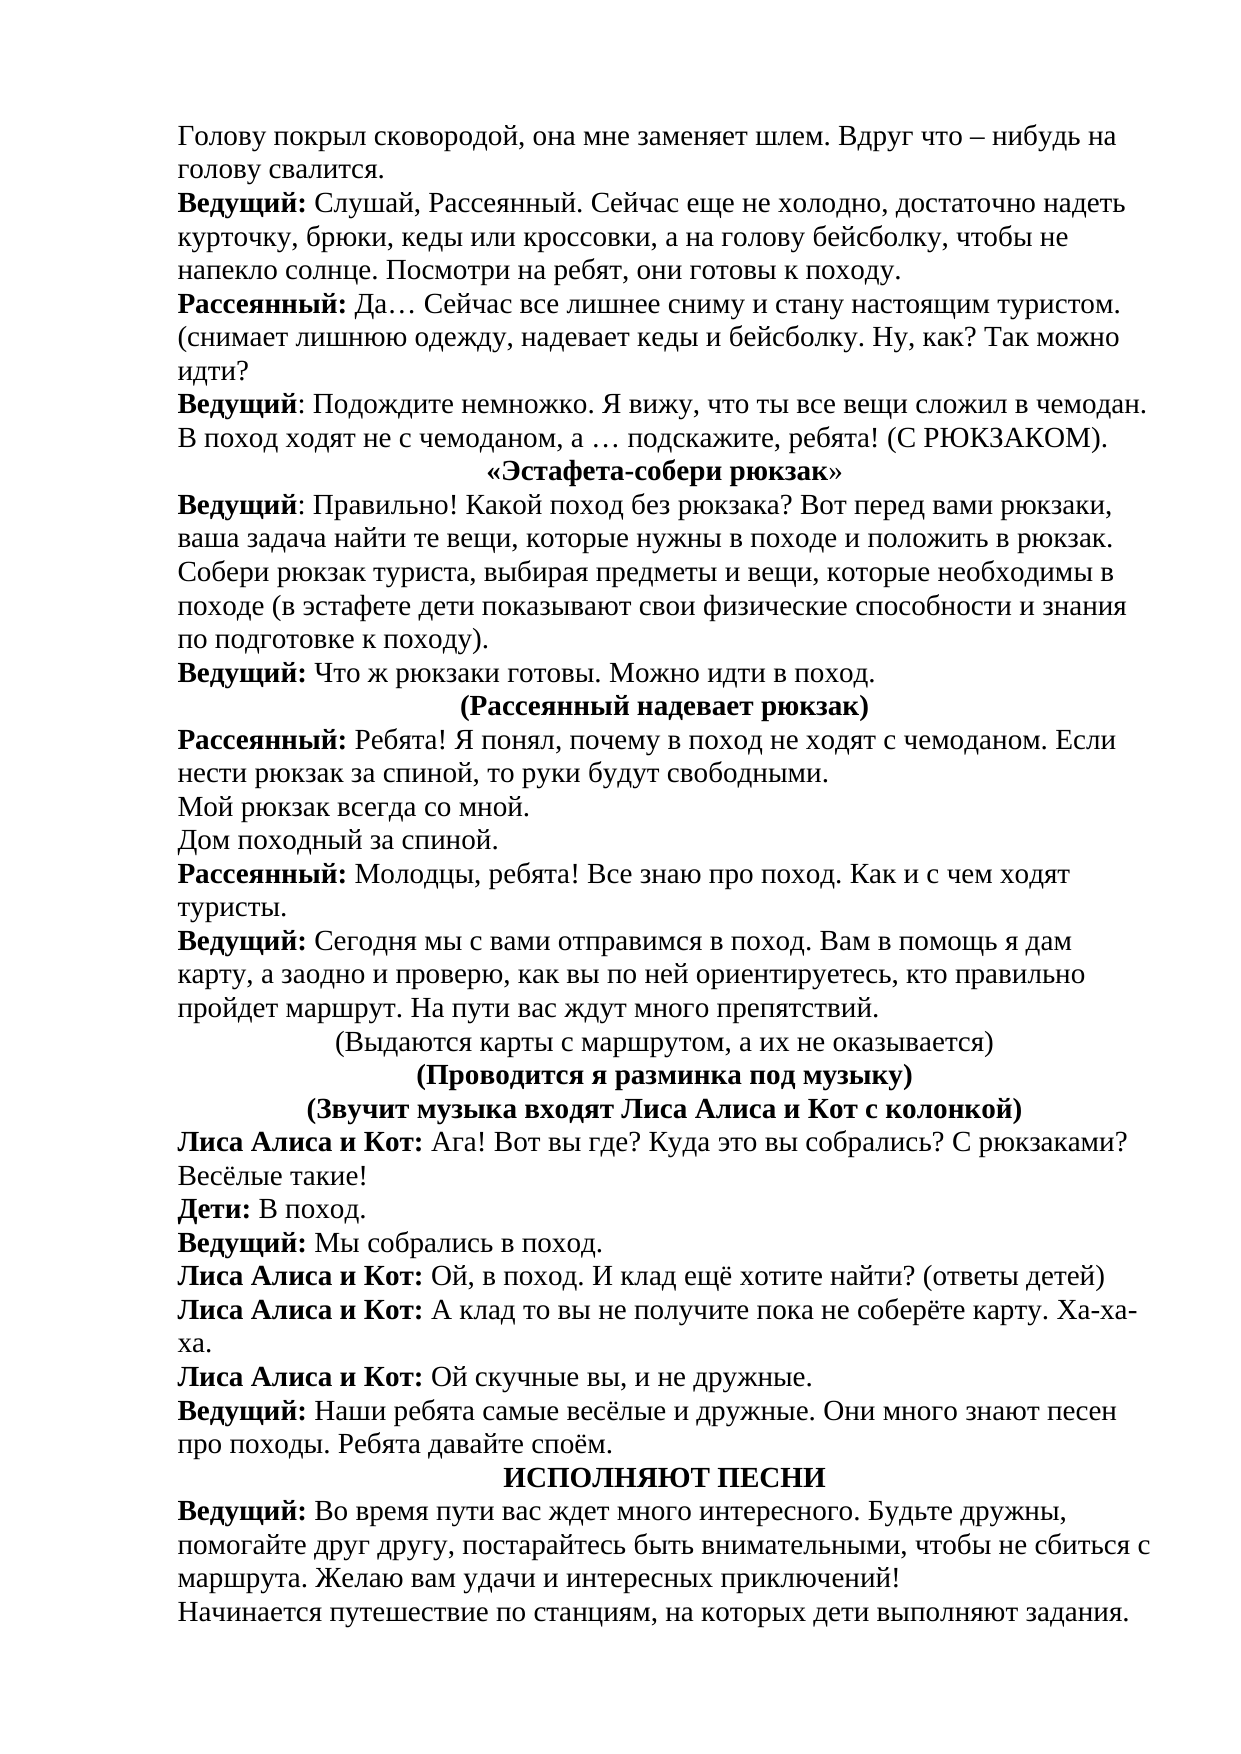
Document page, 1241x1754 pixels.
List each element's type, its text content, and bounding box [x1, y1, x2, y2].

text Собери рюкзак туриста, выбирая предметы и вещи, которые необходимы в походе (в эстафете дети показывают свои физические способности и знания по подготовке к походу). [177, 554, 1152, 655]
text Ведущий: Правильно! Какой поход без рюкзака? Вот перед вами рюкзаки, ваша задача найти те вещи, которые нужны в походе и положить в рюкзак. [177, 487, 1152, 554]
text Дети: В поход. [177, 1191, 1152, 1225]
text Ведущий: Во время пути вас ждет много интересного. Будьте дружны, помогайте друг другу, постарайтесь быть внимательными, чтобы не сбиться с маршрута. Желаю вам удачи и интересных приключений! [177, 1493, 1152, 1594]
text Лиса Алиса и Кот: А клад то вы не получите пока не соберёте карту. Ха-ха-ха. [177, 1292, 1152, 1359]
text Мой рюкзак всегда со мной. [177, 789, 1152, 822]
text (Рассеянный надевает рюкзак) [177, 688, 1152, 722]
text Рассеянный: Молодцы, ребята! Все знаю про поход. Как и с чем ходят туристы. [177, 856, 1152, 923]
text Лиса Алиса и Кот: Ага! Вот вы где? Куда это вы собрались? С рюкзаками? Весёлые такие! [177, 1124, 1152, 1191]
text Рассеянный: Да… Сейчас все лишнее сниму и стану настоящим туристом. (снимает лишнюю одежду, надевает кеды и бейсболку. Ну, как? Так можно идти? [177, 286, 1152, 386]
text Ведущий: Наши ребята самые весёлые и дружные. Они много знают песен про походы. Ребята давайте споём. [177, 1393, 1152, 1460]
text Ведущий: Сегодня мы с вами отправимся в поход. Вам в помощь я дам карту, а заодно и проверю, как вы по ней ориентируетесь, кто правильно пройдет маршрут. На пути вас ждут много препятствий. [177, 923, 1152, 1024]
text ИСПОЛНЯЮТ ПЕСНИ [177, 1460, 1152, 1493]
text Начинается путешествие по станциям, на которых дети выполняют задания. [177, 1594, 1152, 1627]
text Лиса Алиса и Кот: Ой скучные вы, и не дружные. [177, 1359, 1152, 1393]
text Лиса Алиса и Кот: Ой, в поход. И клад ещё хотите найти? (ответы детей) [177, 1258, 1152, 1292]
text Ведущий: Слушай, Рассеянный. Сейчас еще не холодно, достаточно надеть курточку, брюки, кеды или кроссовки, а на голову бейсболку, чтобы не напекло солнце. Посмотри на ребят, они готовы к походу. [177, 185, 1152, 286]
text «Эстафета-собери рюкзак» [177, 453, 1152, 487]
text Ведущий: Мы собрались в поход. [177, 1225, 1152, 1258]
text Ведущий: Подождите немножко. Я вижу, что ты все вещи сложил в чемодан. В поход ходят не с чемоданом, а … подскажите, ребята! (С РЮКЗАКОМ). [177, 386, 1152, 453]
text Рассеянный: Ребята! Я понял, почему в поход не ходят с чемоданом. Если нести рюкзак за спиной, то руки будут свободными. [177, 722, 1152, 789]
text Дом походный за спиной. [177, 822, 1152, 856]
text (Выдаются карты с маршрутом, а их не оказывается) [177, 1024, 1152, 1057]
text (Звучит музыка входят Лиса Алиса и Кот с колонкой) [177, 1091, 1152, 1124]
text Ведущий: Что ж рюкзаки готовы. Можно идти в поход. [177, 655, 1152, 688]
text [177, 118, 1152, 185]
text (Проводится я разминка под музыку) [177, 1057, 1152, 1091]
